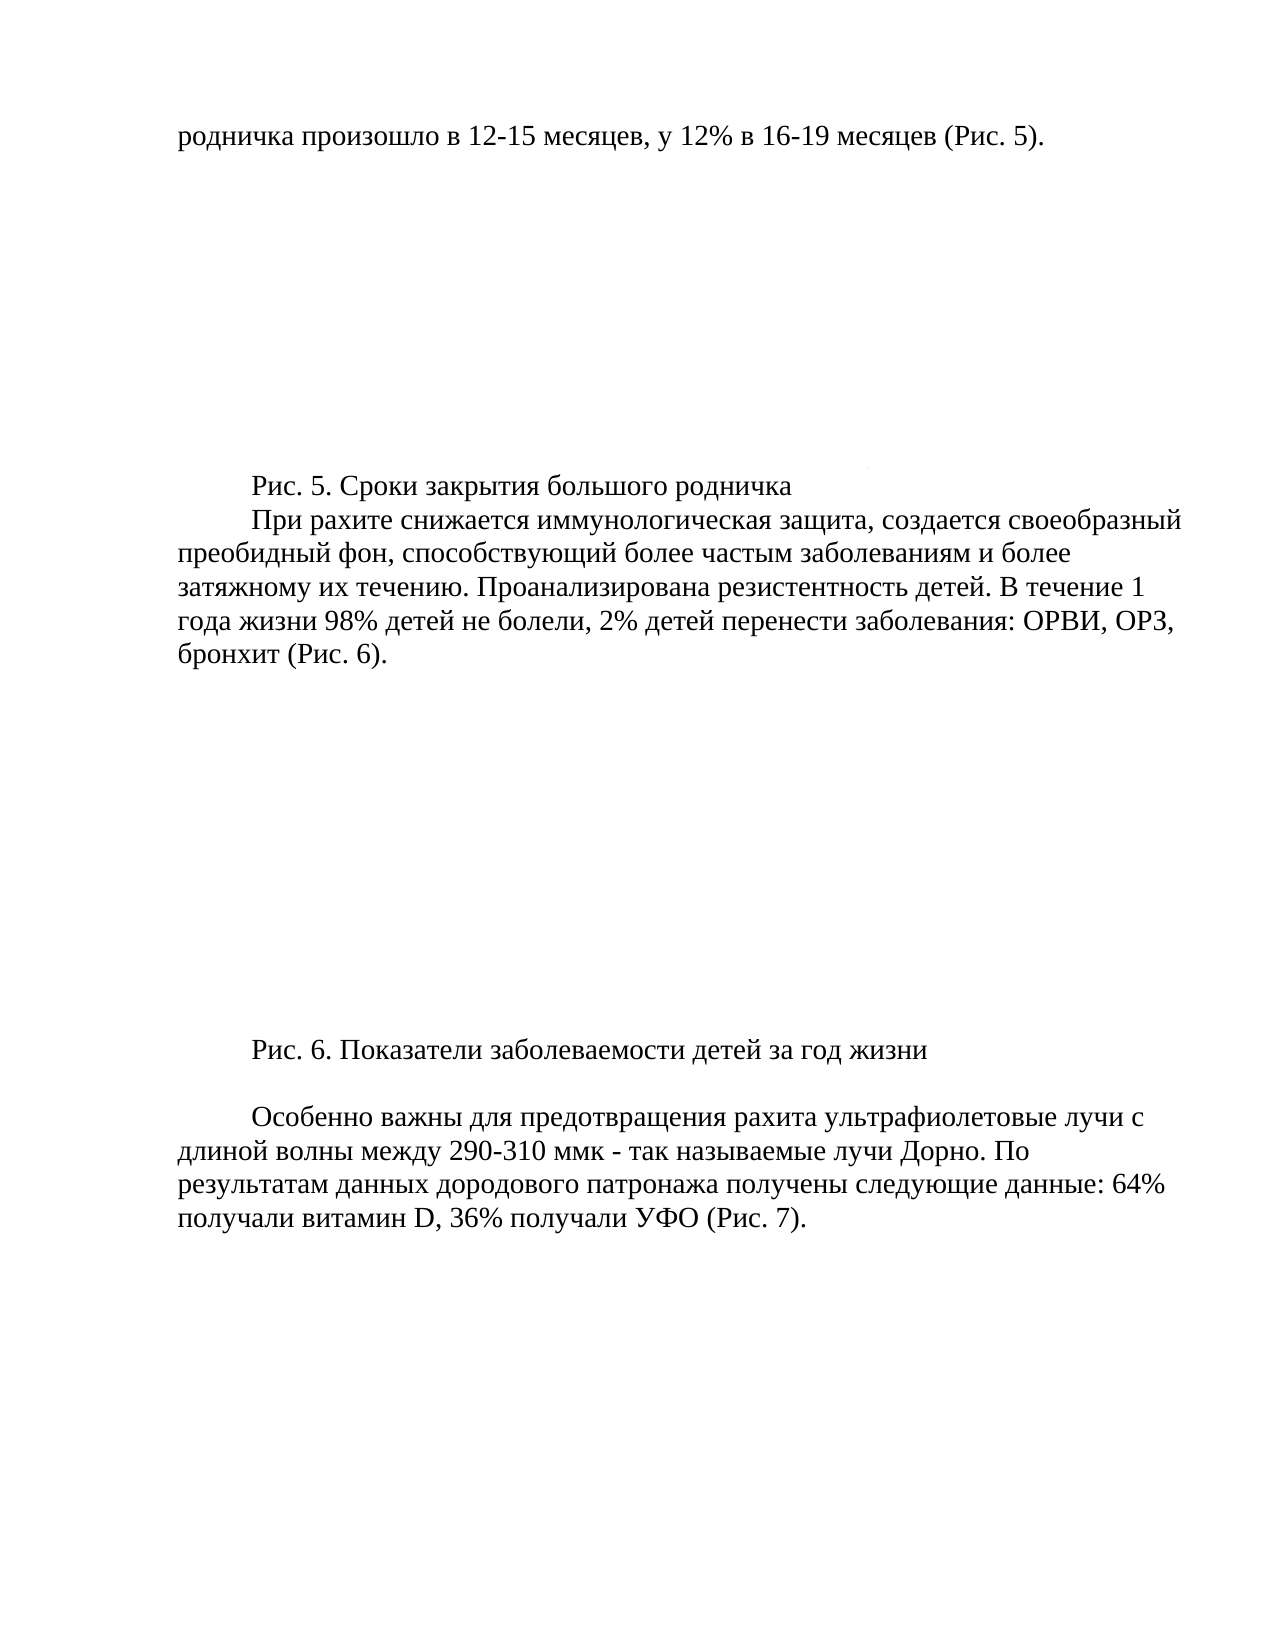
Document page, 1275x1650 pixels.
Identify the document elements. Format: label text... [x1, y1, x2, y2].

text Особенно важны для предотвращения рахита ультрафиолетовые лучи с длиной волны между 290-310 ммк - так называемые лучи Дорно. По результатам данных дородового патронажа получены следующие данные: 64% получали витамин D, 36% получали УФО (Рис. 7). [177, 1099, 1186, 1233]
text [177, 118, 1186, 152]
text Рис. 6. Показатели заболеваемости детей за год жизни [177, 1032, 1186, 1066]
text Рис. 5. Сроки закрытия большого родничка [177, 468, 1186, 502]
text При рахите снижается иммунологическая защита, создается своеобразный преобидный фон, способствующий более частым заболеваниям и более затяжному их течению. Проанализирована резистентность детей. В течение 1 года жизни 98% детей не болели, 2% детей перенести заболевания: ОРВИ, ОРЗ, бронхит (Рис. 6). [177, 502, 1186, 670]
